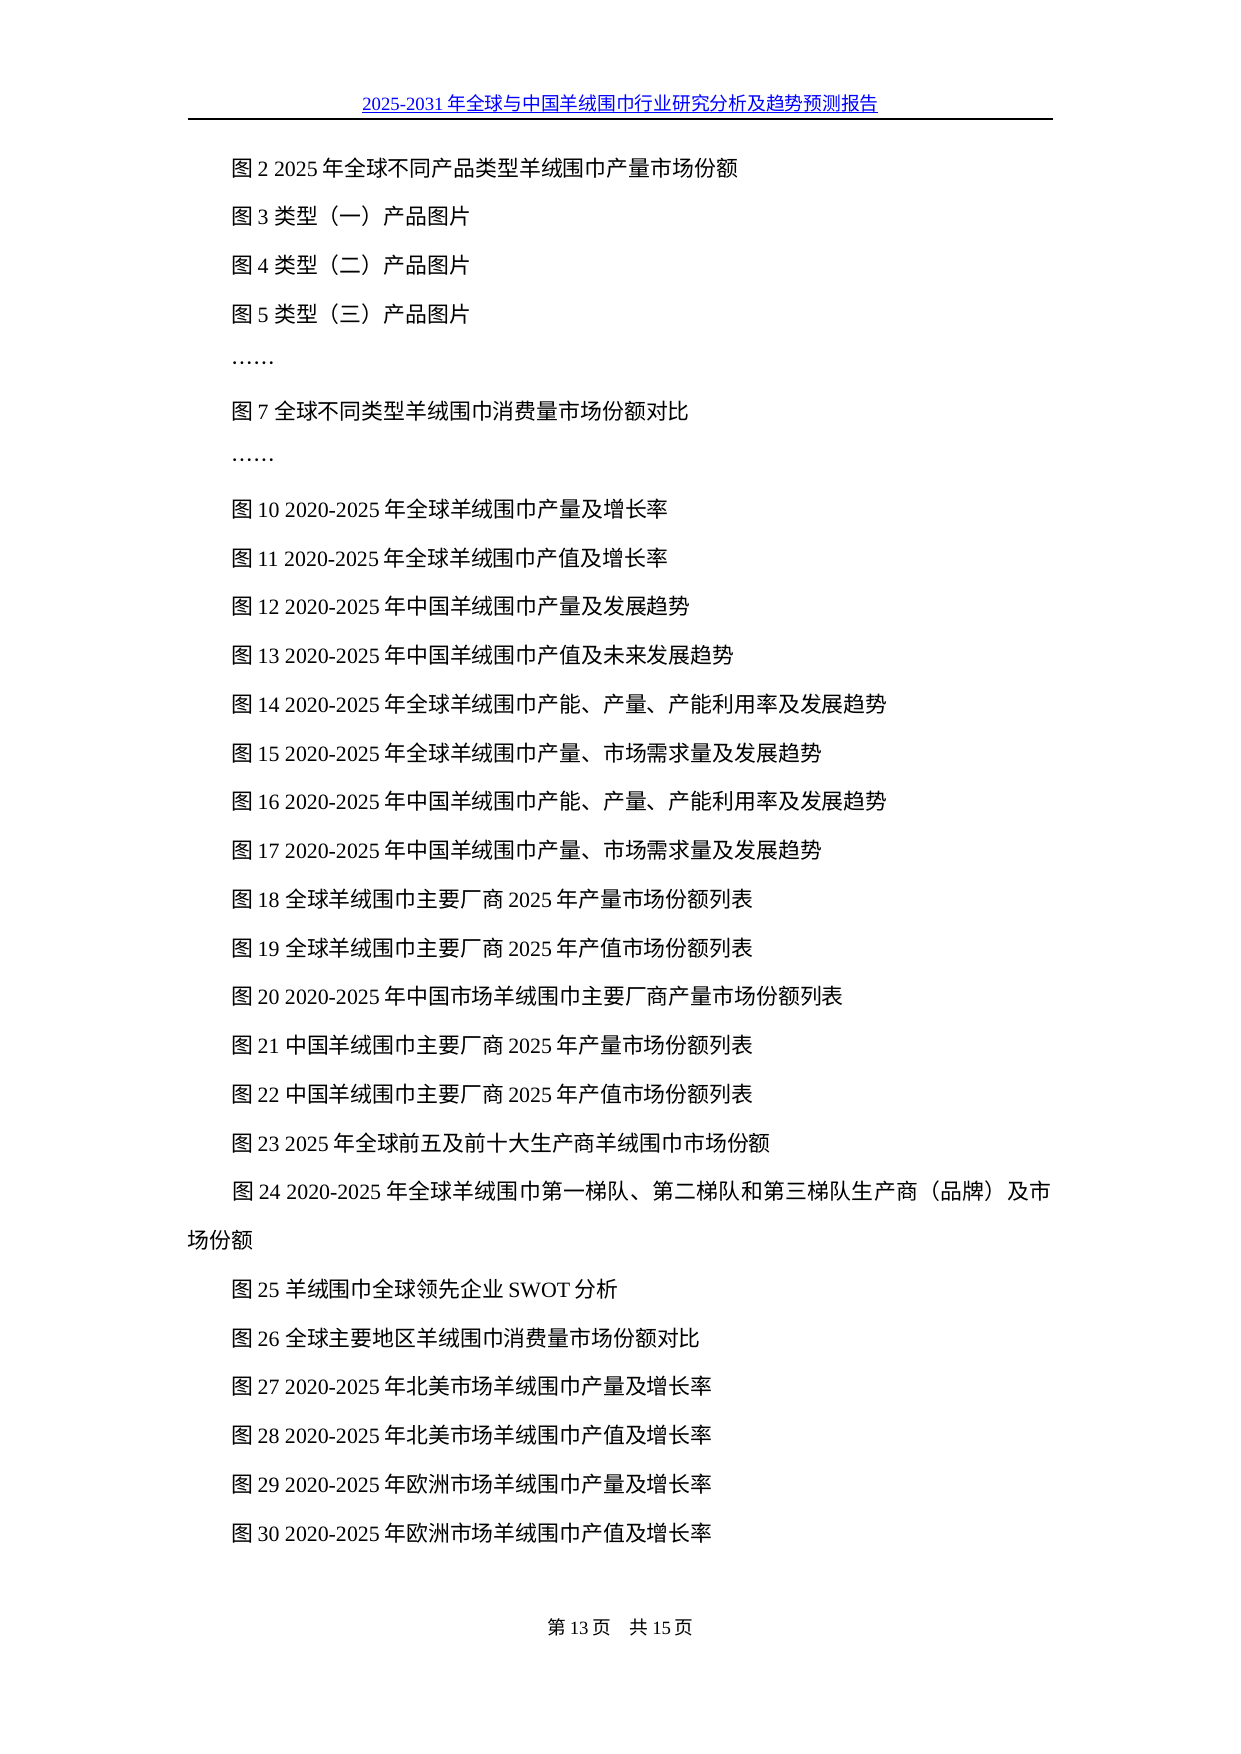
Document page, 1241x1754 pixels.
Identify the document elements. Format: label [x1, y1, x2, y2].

text [187, 150, 1053, 1548]
